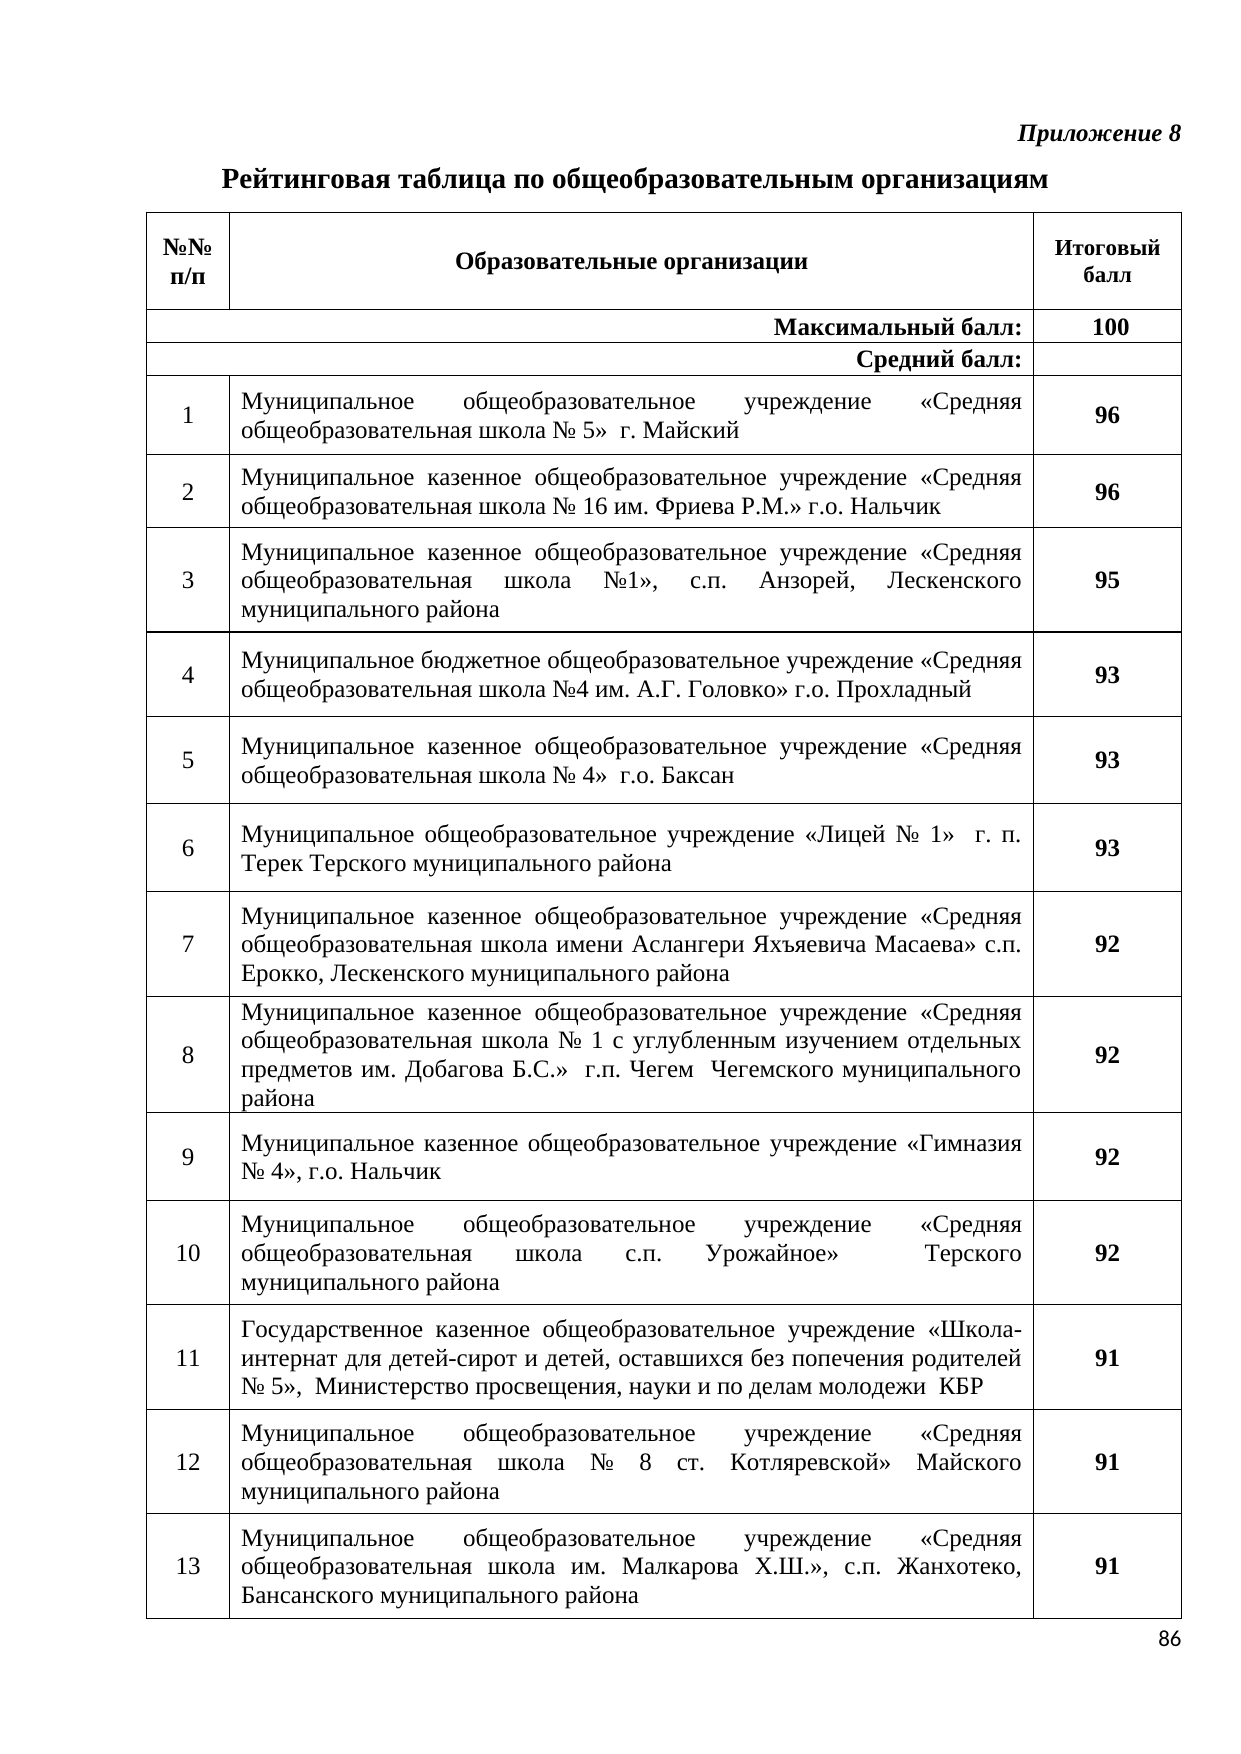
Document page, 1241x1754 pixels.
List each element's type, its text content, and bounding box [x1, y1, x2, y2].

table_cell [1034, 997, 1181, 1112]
text Приложение 8 [148, 118, 1181, 147]
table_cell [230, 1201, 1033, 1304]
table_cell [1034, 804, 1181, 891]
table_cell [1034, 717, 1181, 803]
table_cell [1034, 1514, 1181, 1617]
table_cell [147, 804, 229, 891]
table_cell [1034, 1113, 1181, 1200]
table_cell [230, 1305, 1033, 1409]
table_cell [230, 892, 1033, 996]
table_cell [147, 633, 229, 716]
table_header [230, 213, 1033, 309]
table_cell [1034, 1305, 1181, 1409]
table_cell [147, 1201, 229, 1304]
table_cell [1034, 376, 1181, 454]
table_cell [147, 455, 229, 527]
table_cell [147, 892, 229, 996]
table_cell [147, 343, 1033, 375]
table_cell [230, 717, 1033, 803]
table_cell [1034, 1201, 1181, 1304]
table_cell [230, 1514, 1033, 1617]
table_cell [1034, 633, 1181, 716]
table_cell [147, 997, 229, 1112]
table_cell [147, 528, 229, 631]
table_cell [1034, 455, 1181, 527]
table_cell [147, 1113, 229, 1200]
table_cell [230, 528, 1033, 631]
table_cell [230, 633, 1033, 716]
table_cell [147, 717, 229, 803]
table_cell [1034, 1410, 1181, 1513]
text Рейтинговая таблица по общеобразовательным организациям [148, 161, 1181, 195]
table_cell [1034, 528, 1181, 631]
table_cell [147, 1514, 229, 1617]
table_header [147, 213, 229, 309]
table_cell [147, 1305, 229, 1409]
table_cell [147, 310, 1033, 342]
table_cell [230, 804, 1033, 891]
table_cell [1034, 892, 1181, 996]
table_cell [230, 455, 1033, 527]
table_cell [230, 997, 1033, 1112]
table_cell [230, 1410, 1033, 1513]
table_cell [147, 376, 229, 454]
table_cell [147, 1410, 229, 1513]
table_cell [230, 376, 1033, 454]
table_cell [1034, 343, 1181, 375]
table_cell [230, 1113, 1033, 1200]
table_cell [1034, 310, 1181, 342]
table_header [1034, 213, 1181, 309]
